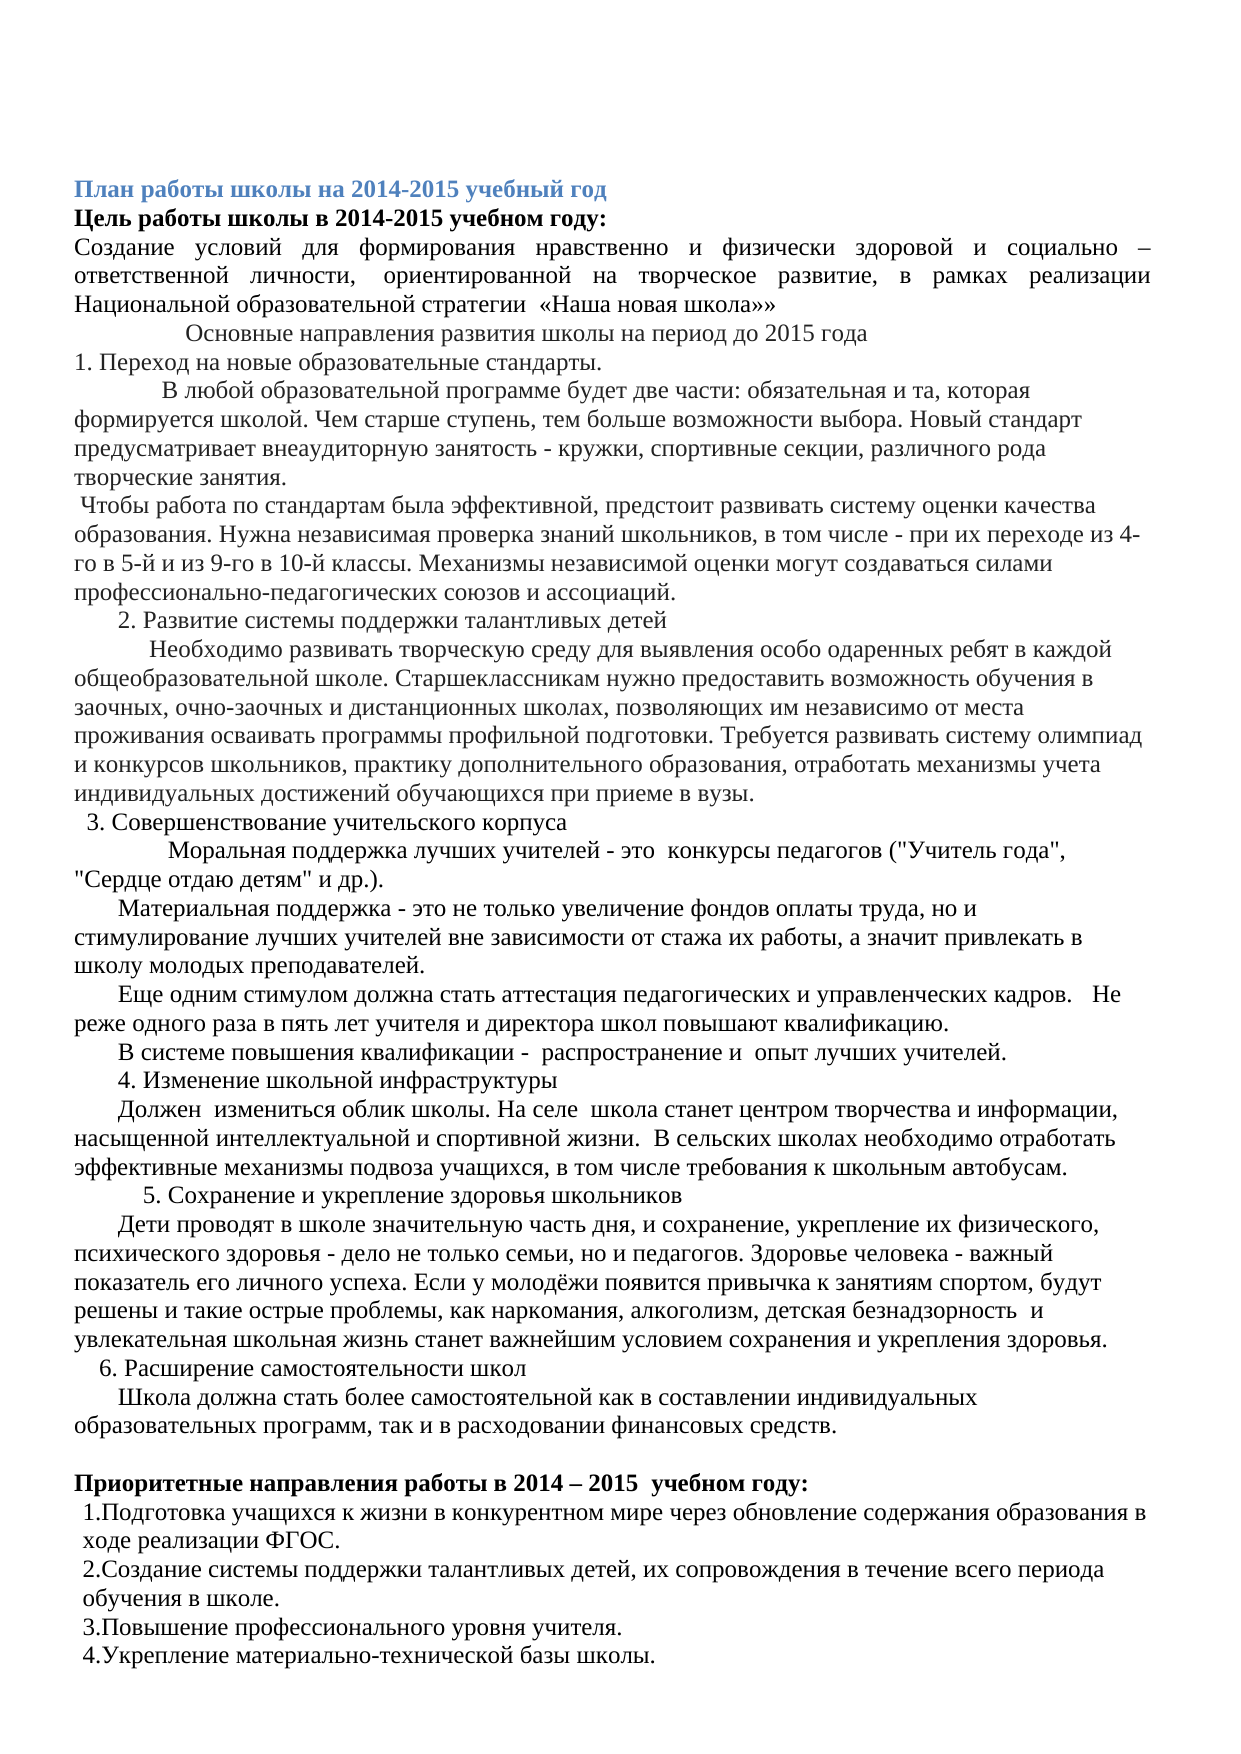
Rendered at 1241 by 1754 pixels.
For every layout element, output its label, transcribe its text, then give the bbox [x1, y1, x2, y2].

text Цель работы школы в 2014-2015 учебном году: [74, 203, 1152, 232]
text Приоритетные направления работы в 2014 – 2015 учебном году: [74, 1468, 1152, 1497]
text 3. Совершенствование учительского корпуса Моральная поддержка лучших учителей - это конкурсы педагогов ("Учитель года", "Сердце отдаю детям" и др.). Материальная поддержка - это не только увеличение фондов оплаты труда, но и стимулирование лучших учителей вне зависимости от стажа их работы, а значит привлекать в школу молодых преподавателей. Еще одним стимулом должна стать аттестация педагогических и управленческих кадров. Не реже одного раза в пять лет учителя и директора школ повышают квалификацию. В системе повышения квалификации - распространение и опыт лучших учителей. 4. Изменение школьной инфраструктуры Должен измениться облик школы. На селе школа станет центром творчества и информации, насыщенной интеллектуальной и спортивной жизни. В сельских школах необходимо отработать эффективные механизмы подвоза учащихся, в том числе требования к школьным автобусам. 5. Сохранение и укрепление здоровья школьников Дети проводят в школе значительную часть дня, и сохранение, укрепление их физического, психического здоровья - дело не только семьи, но и педагогов. Здоровье человека - важный показатель его личного успеха. Если у молодёжи появится привычка к занятиям спортом, будут решены и такие острые проблемы, как наркомания, алкоголизм, детская безнадзорность и увлекательная школьная жизнь станет важнейшим условием сохранения и укрепления здоровья. 6. Расширение самостоятельности школ Школа должна стать более самостоятельной как в составлении индивидуальных образовательных программ, так и в расходовании финансовых средств. [74, 807, 1152, 1439]
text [82, 1497, 1152, 1669]
text Создание условий для формирования нравственно и физически здоровой и социально – ответственной личности, ориентированной на творческое развитие, в рамках реализации Национальной образовательной стратегии «Наша новая школа»» [74, 232, 1152, 318]
subtitle План работы школы на 2014-2015 учебный год [74, 174, 1152, 203]
text 1. Переход на новые образовательные стандарты. В любой образовательной программе будет две части: обязательная и та, которая формируется школой. Чем старше ступень, тем больше возможности выбора. Новый стандарт предусматривает внеаудиторную занятость - кружки, спортивные секции, различного рода творческие занятия. Чтобы работа по стандартам была эффективной, предстоит развивать систему оценки качества образования. Нужна независимая проверка знаний школьников, в том числе - при их переходе из 4-го в 5-й и из 9-го в 10-й классы. Механизмы независимой оценки могут создаваться силами профессионально-педагогических союзов и ассоциаций. 2. Развитие системы поддержки талантливых детей Необходимо развивать творческую среду для выявления особо одаренных ребят в каждой общеобразовательной школе. Старшеклассникам нужно предоставить возможность обучения в заочных, очно-заочных и дистанционных школах, позволяющих им независимо от места проживания осваивать программы профильной подготовки. Требуется развивать систему олимпиад и конкурсов школьников, практику дополнительного образования, отработать механизмы учета индивидуальных достижений обучающихся при приеме в вузы. [74, 347, 1152, 807]
text Основные направления развития школы на период до 2015 года [74, 318, 1152, 347]
